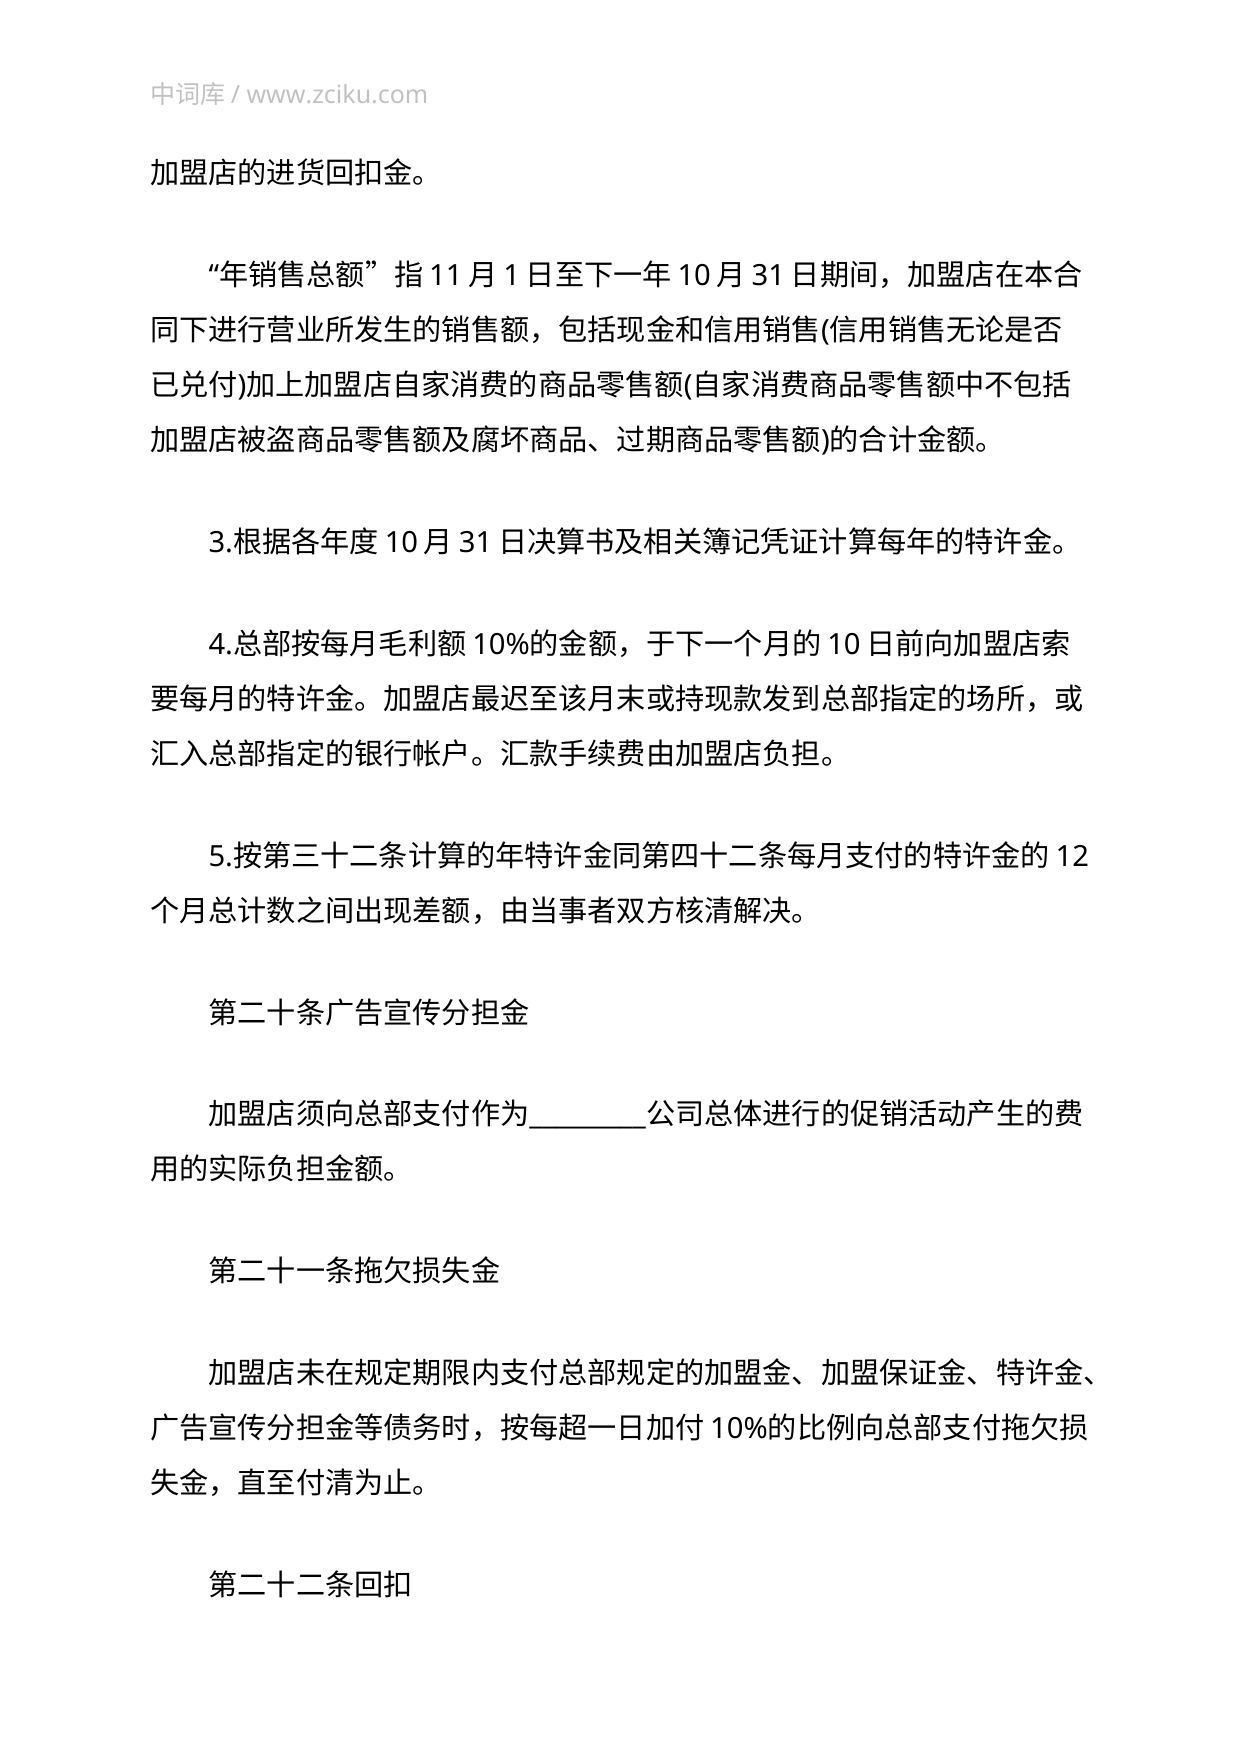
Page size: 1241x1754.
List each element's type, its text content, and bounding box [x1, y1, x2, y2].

text 第二十条广告宣传分担金 [150, 989, 1090, 1031]
text 第二十一条拖欠损失金 [150, 1248, 1090, 1290]
text 加盟店未在规定期限内支付总部规定的加盟金、加盟保证金、特许金、广告宣传分担金等债务时，按每超一日加付10%的比例向总部支付拖欠损失金，直至付清为止。 [150, 1349, 1090, 1502]
text 加盟店须向总部支付作为_________公司总体进行的促销活动产生的费用的实际负担金额。 [150, 1091, 1090, 1188]
text 3.根据各年度10月31日决算书及相关簿记凭证计算每年的特许金。 [150, 519, 1090, 561]
text 5.按第三十二条计算的年特许金同第四十二条每月支付的特许金的12个月总计数之间出现差额，由当事者双方核清解决。 [150, 832, 1090, 930]
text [150, 150, 1090, 192]
text “年销售总额”指11月1日至下一年10月31日期间，加盟店在本合同下进行营业所发生的销售额，包括现金和信用销售(信用销售无论是否已兑付)加上加盟店自家消费的商品零售额(自家消费商品零售额中不包括加盟店被盗商品零售额及腐坏商品、过期商品零售额)的合计金额。 [150, 252, 1090, 459]
text 第二十二条回扣 [150, 1561, 1090, 1603]
text 4.总部按每月毛利额10%的金额，于下一个月的10日前向加盟店索要每月的特许金。加盟店最迟至该月末或持现款发到总部指定的场所，或汇入总部指定的银行帐户。汇款手续费由加盟店负担。 [150, 621, 1090, 773]
